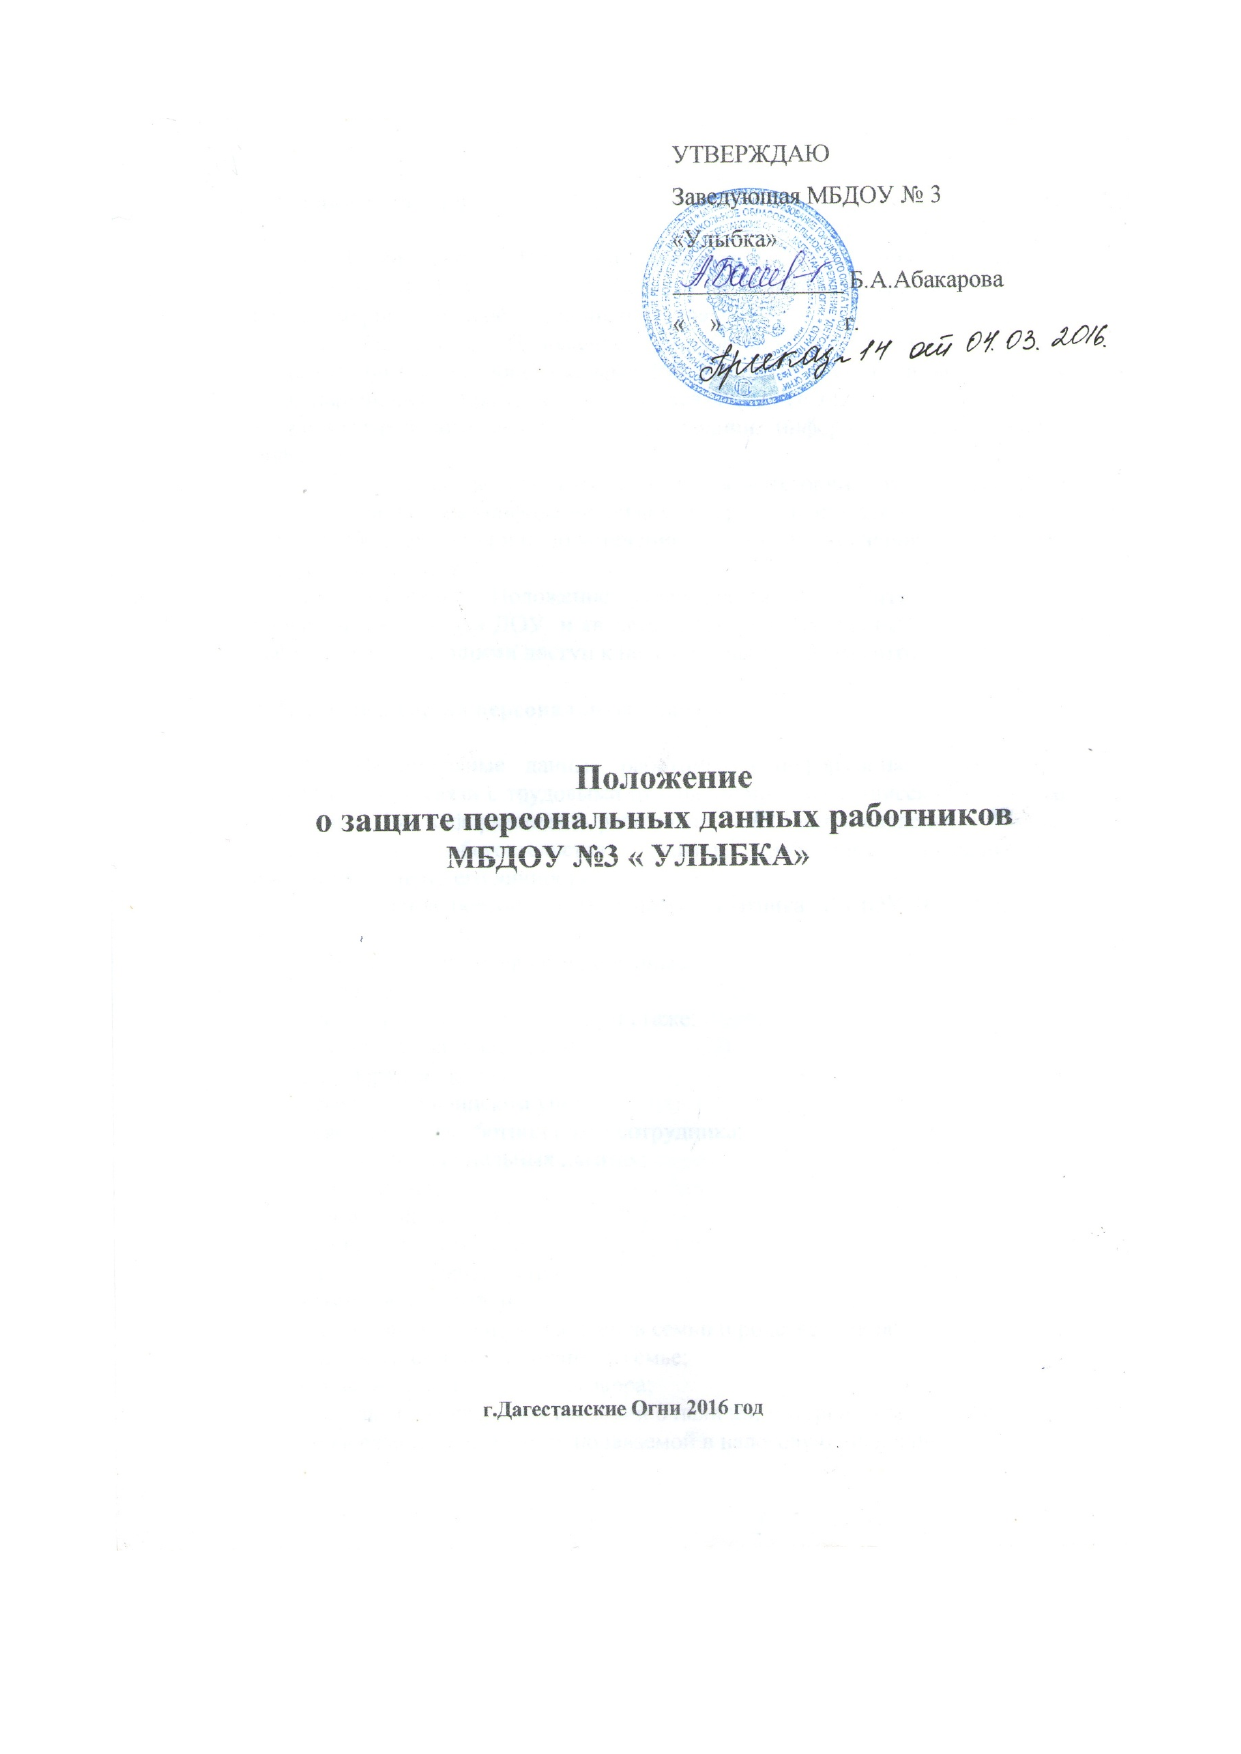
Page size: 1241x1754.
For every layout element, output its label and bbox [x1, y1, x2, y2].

picture [111, 118, 1129, 1551]
